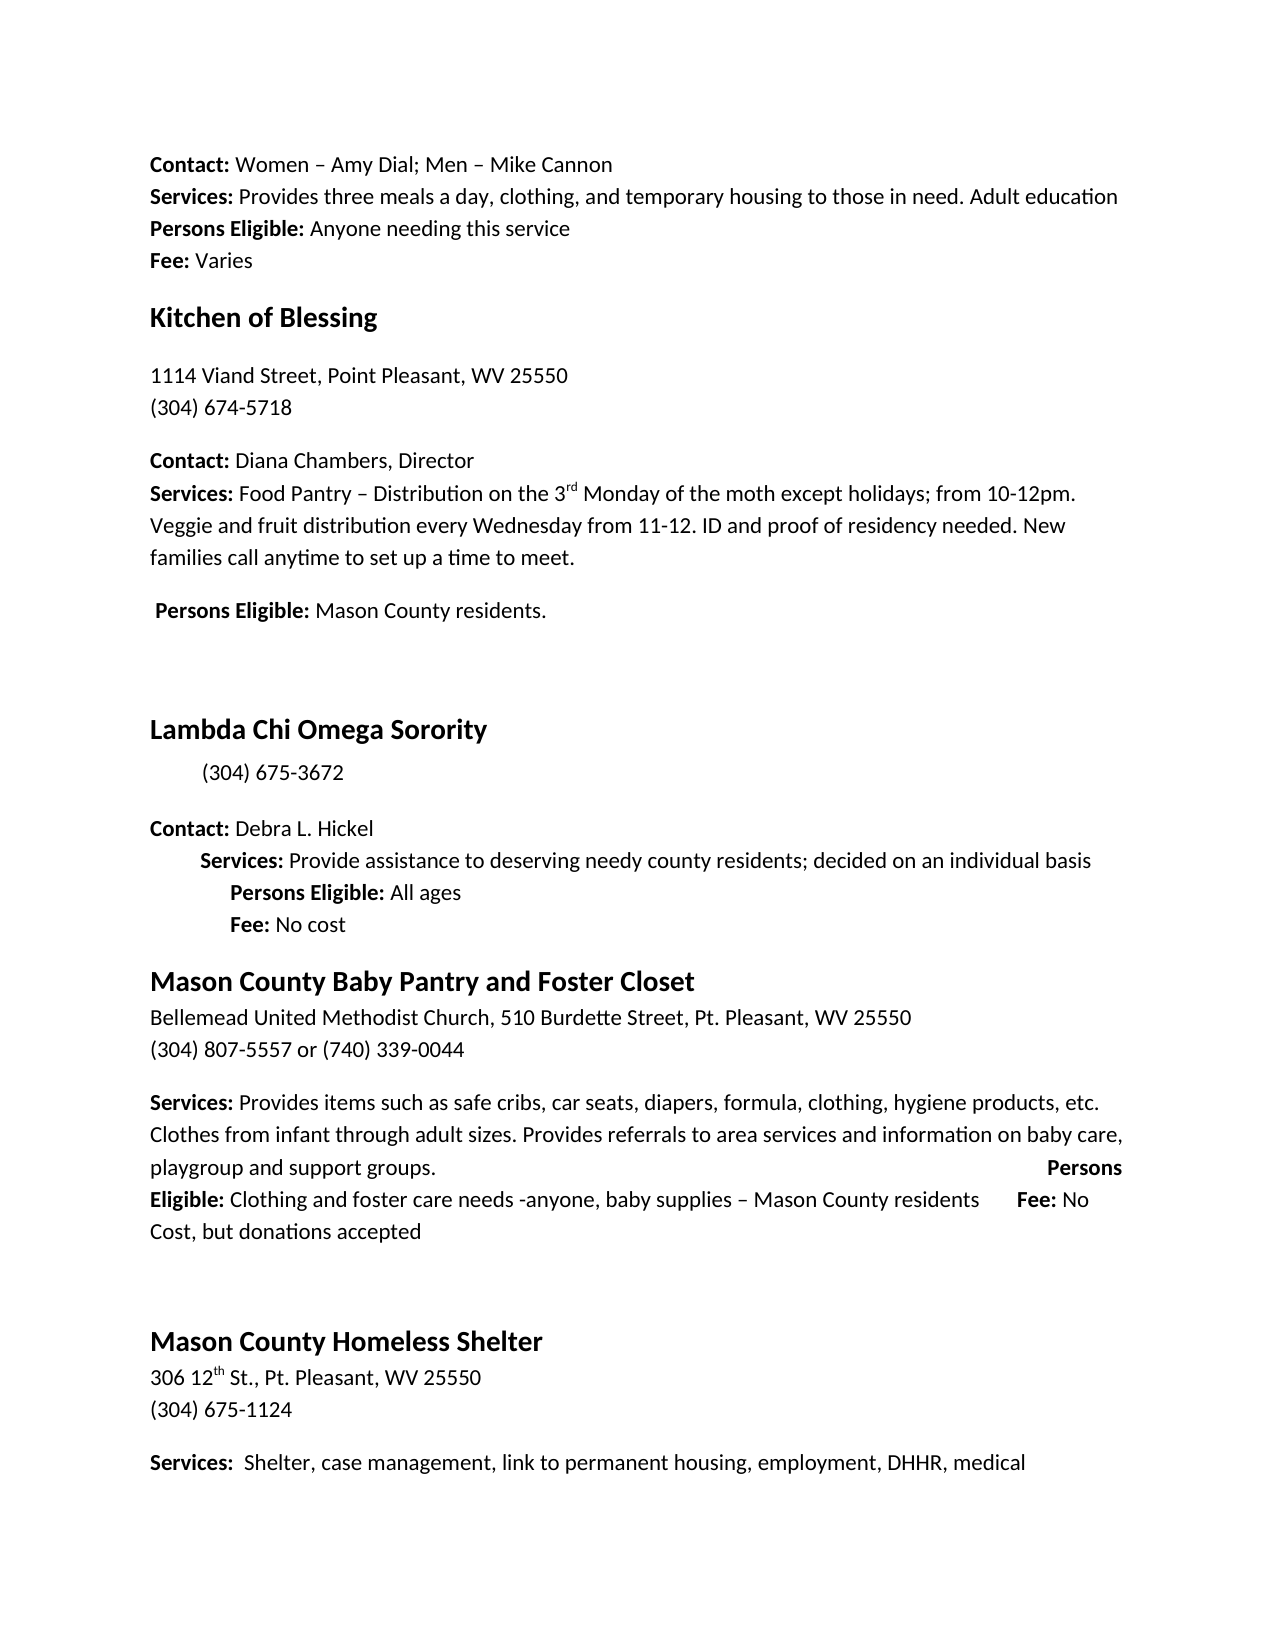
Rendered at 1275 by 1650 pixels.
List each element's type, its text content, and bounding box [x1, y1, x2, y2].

text Persons Eligible: Mason County residents. [150, 596, 1125, 624]
text Contact: Debra L. Hickel Services: Provide assistance to deserving needy county residents; decided on an individual basis Persons Eligible: All ages Fee: No cost [150, 814, 1125, 938]
text Contact: Women – Amy Dial; Men – Mike Cannon Services: Provides three meals a day, clothing, and temporary housing to those in need. Adult education Persons Eligible: Anyone needing this service Fee: Varies [150, 150, 1125, 274]
text Services: Provides items such as safe cribs, car seats, diapers, formula, clothing, hygiene products, etc. Clothes from infant through adult sizes. Provides referrals to area services and information on baby care, playgroup and support groups. Persons Eligible: Clothing and foster care needs -anyone, baby supplies – Mason County residents Fee: No Cost, but donations accepted [150, 1088, 1125, 1245]
text Contact: Diana Chambers, Director Services: Food Pantry – Distribution on the 3rd Monday of the moth except holidays; from 10-12pm. Veggie and fruit distribution every Wednesday from 11-12. ID and proof of residency needed. New families call anytime to set up a time to meet. [150, 447, 1125, 571]
text Lambda Chi Omega Sorority (304) 675-3672 [150, 711, 1125, 787]
text 1114 Viand Street, Point Pleasant, WV 25550 (304) 674-5718 [150, 361, 1125, 422]
text Kitchen of Blessing [150, 299, 1125, 335]
text Mason County Baby Pantry and Foster Closet Bellemead United Methodist Church, 510 Burdette Street, Pt. Pleasant, WV 25550 (304) 807-5557 or (740) 339-0044 [150, 963, 1125, 1063]
text Services: Shelter, case management, link to permanent housing, employment, DHHR, medical [150, 1448, 1125, 1476]
text Mason County Homeless Shelter 306 12th St., Pt. Pleasant, WV 25550 (304) 675-1124 [150, 1323, 1125, 1423]
